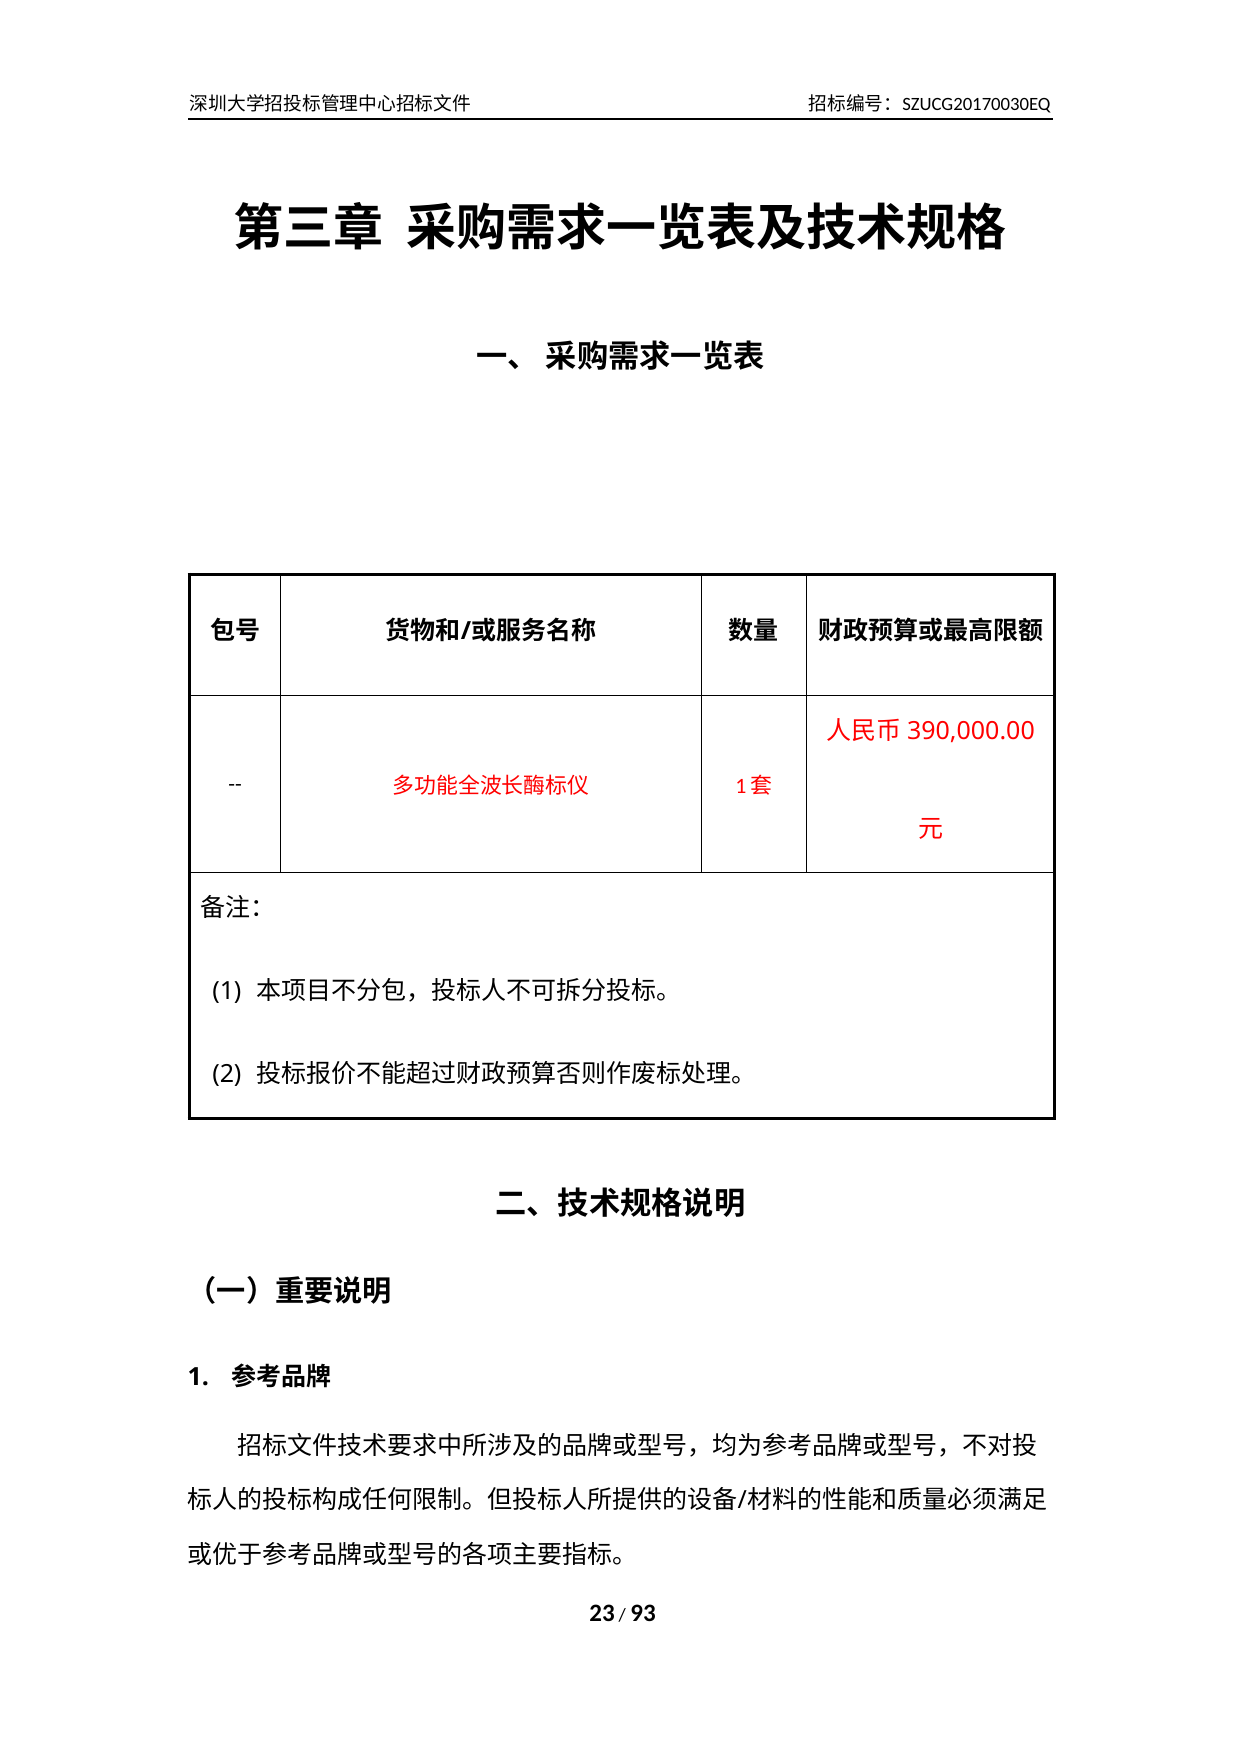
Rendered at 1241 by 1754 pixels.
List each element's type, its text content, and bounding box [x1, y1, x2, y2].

table_cell 人民币 390,000.00 元 [807, 696, 1053, 871]
text 招标文件技术要求中所涉及的品牌或型号，均为参考品牌或型号，不对投标人的投标构成任何限制。但投标人所提供的设备/材料的性能和质量必须满足或优于参考品牌或型号的各项主要指标。 [187, 1425, 1053, 1570]
table_cell 备注： 本项目不分包，投标人不可拆分投标。 投标报价不能超过财政预算否则作废标处理。 [191, 873, 1053, 1117]
table_header 包号 [191, 576, 280, 695]
list 参考品牌 [187, 1342, 1053, 1407]
table_header 货物和/或服务名称 [281, 576, 701, 695]
table_cell -- [191, 696, 280, 871]
table_header 数量 [702, 576, 806, 695]
text 一、 采购需求一览表 [187, 321, 1053, 386]
text （一）重要说明 [187, 1256, 1053, 1321]
text 第三章 采购需求一览表及技术规格 [187, 175, 1053, 272]
table_header 财政预算或最高限额 [807, 576, 1053, 695]
table_cell 1套 [702, 696, 806, 871]
text 二、技术规格说明 [187, 1168, 1053, 1233]
table_cell 多功能全波长酶标仪 [281, 696, 701, 871]
